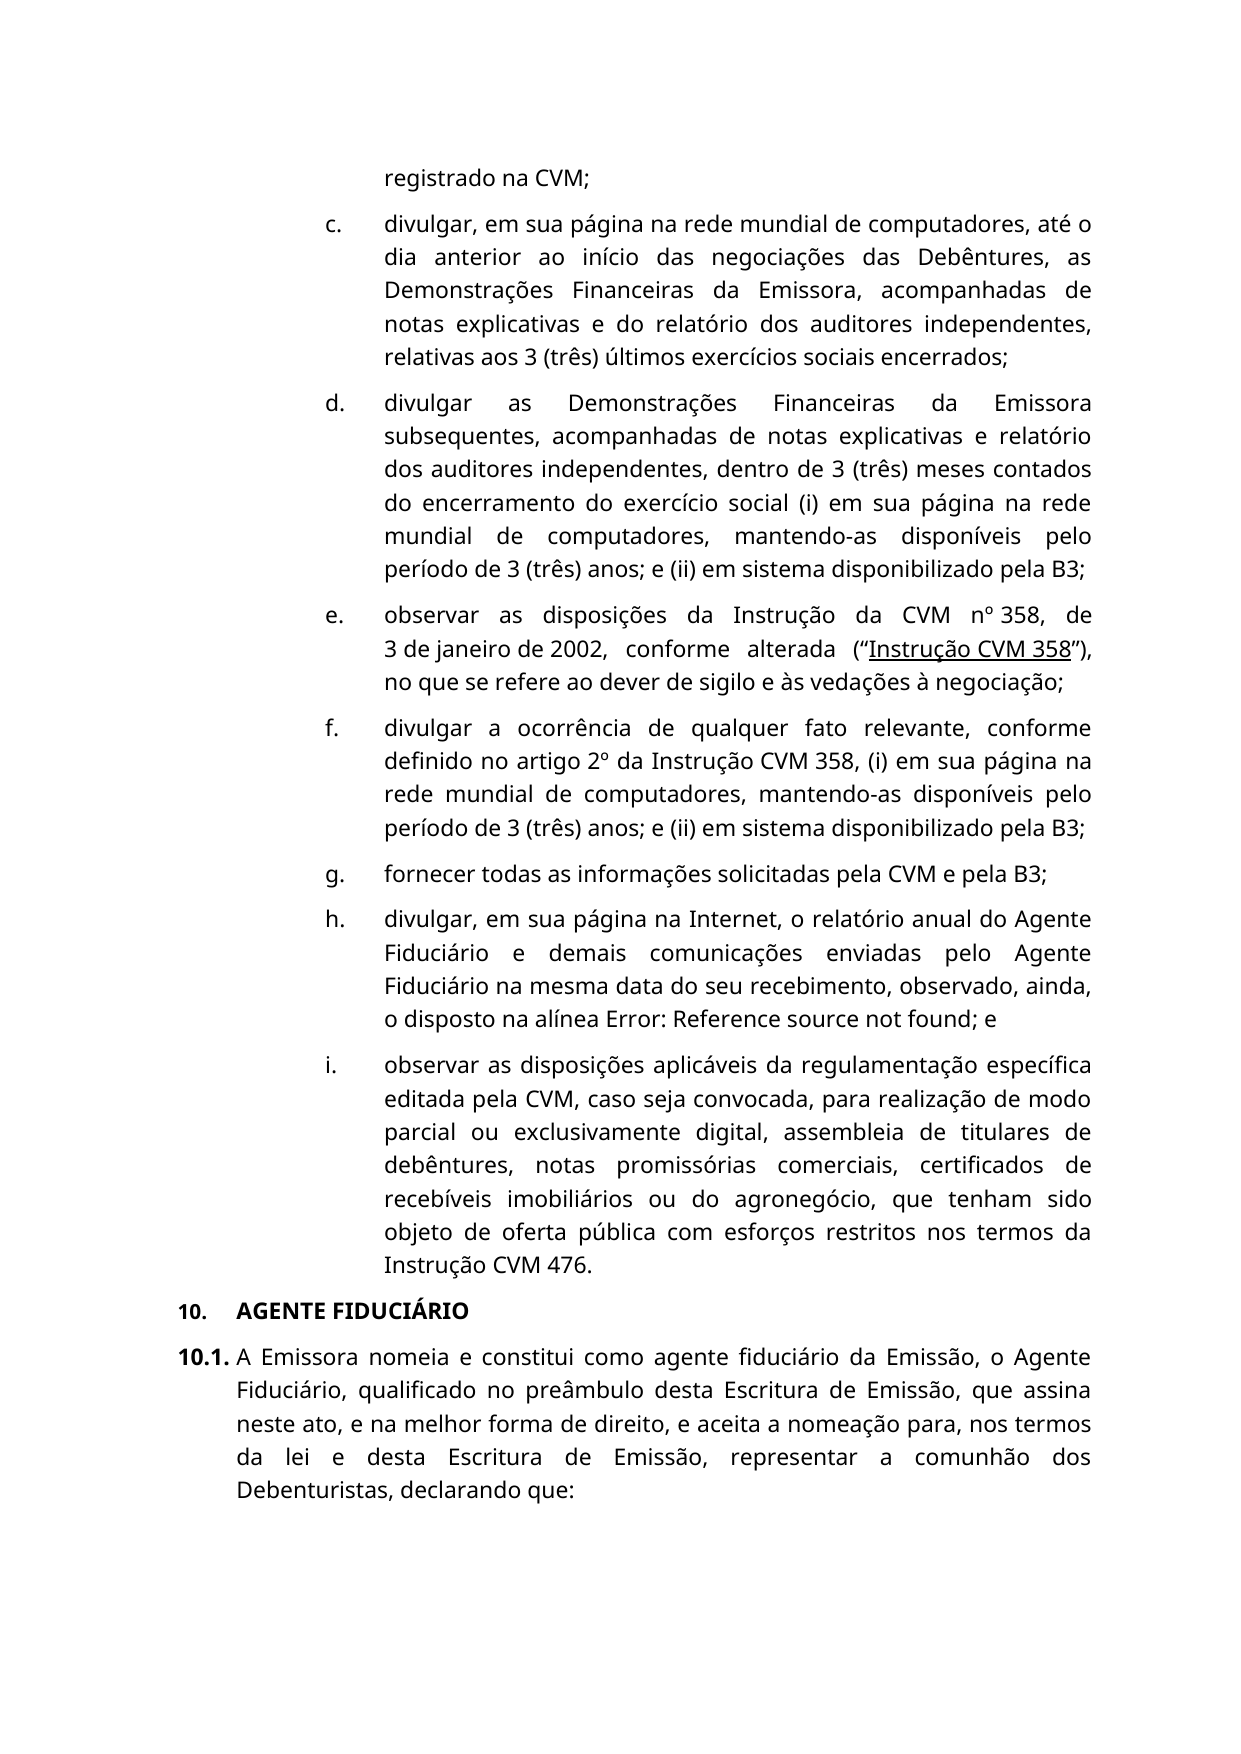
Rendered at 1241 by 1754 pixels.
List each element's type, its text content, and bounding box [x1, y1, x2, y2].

list divulgar, em sua página na rede mundial de computadores, até o dia anterior ao início das negociações das Debêntures, as Demonstrações Financeiras da Emissora, acompanhadas de notas explicativas e do relatório dos auditores independentes, relativas aos 3 (três) últimos exercícios sociais encerrados; [325, 205, 1092, 372]
list divulgar a ocorrência de qualquer fato relevante, conforme definido no artigo 2º da Instrução CVM 358, (i) em sua página na rede mundial de computadores, mantendo-as disponíveis pelo período de 3 (três) anos; e (ii) em sistema disponibilizado pela B3; [325, 709, 1092, 843]
list AGENTE FIDUCIÁRIO [177, 1293, 1092, 1326]
list fornecer todas as informações solicitadas pela CVM e pela B3; [325, 855, 1092, 889]
list divulgar as Demonstrações Financeiras da Emissora subsequentes, acompanhadas de notas explicativas e relatório dos auditores independentes, dentro de 3 (três) meses contados do encerramento do exercício social (i) em sua página na rede mundial de computadores, mantendo-as disponíveis pelo período de 3 (três) anos; e (ii) em sistema disponibilizado pela B3; [325, 384, 1092, 584]
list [325, 159, 1092, 193]
list observar as disposições aplicáveis da regulamentação específica editada pela CVM, caso seja convocada, para realização de modo parcial ou exclusivamente digital, assembleia de titulares de debêntures, notas promissórias comerciais, certificados de recebíveis imobiliários ou do agronegócio, que tenham sido objeto de oferta pública com esforços restritos nos termos da Instrução CVM 476. [325, 1047, 1092, 1280]
list A Emissora nomeia e constitui como agente fiduciário da Emissão, o Agente Fiduciário, qualificado no preâmbulo desta Escritura de Emissão, que assina neste ato, e na melhor forma de direito, e aceita a nomeação para, nos termos da lei e desta Escritura de Emissão, representar a comunhão dos Debenturistas, declarando que: [177, 1339, 1092, 1505]
list observar as disposições da Instrução da CVM nº 358, de 3 de janeiro de 2002, conforme alterada (“Instrução CVM 358”), no que se refere ao dever de sigilo e às vedações à negociação; [325, 597, 1092, 697]
